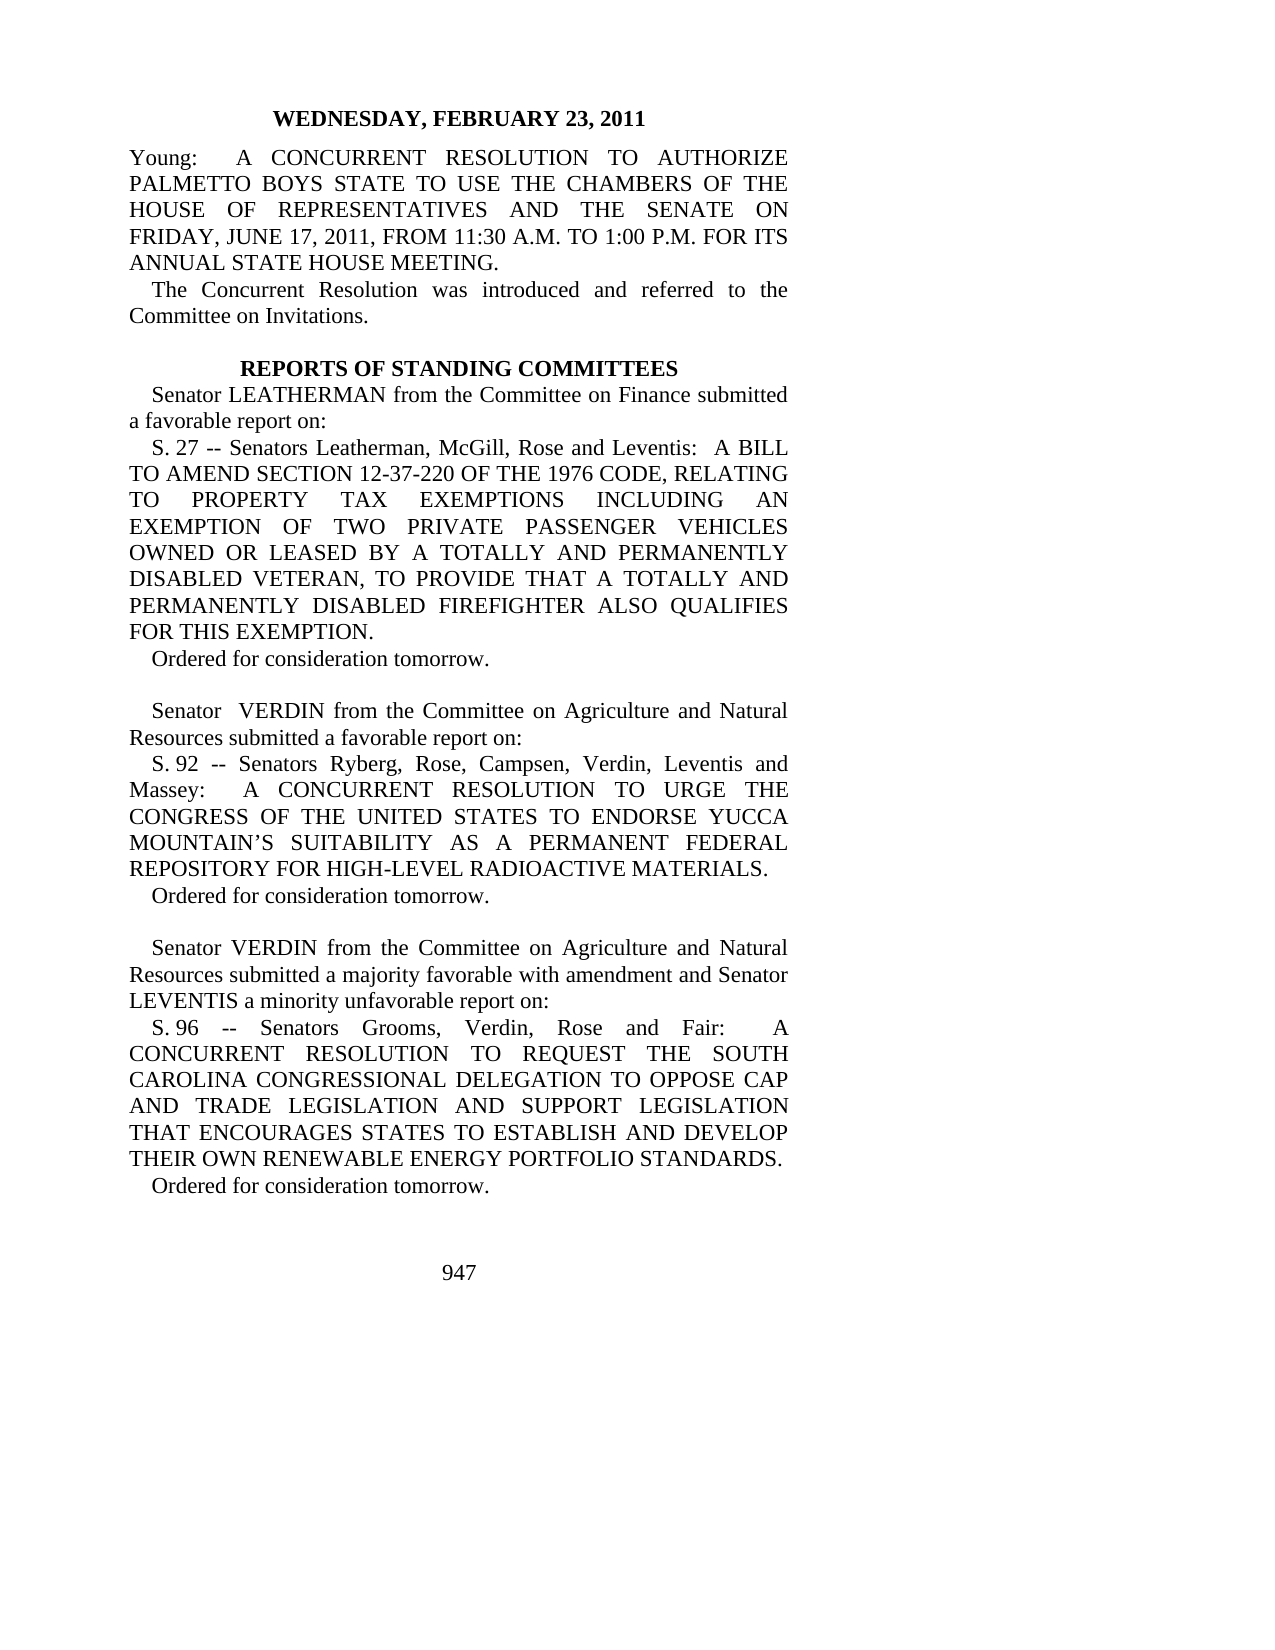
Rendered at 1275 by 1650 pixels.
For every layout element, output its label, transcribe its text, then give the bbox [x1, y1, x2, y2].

text Senator VERDIN from the Committee on Agriculture and Natural Resources submitted a majority favorable with amendment and Senator LEVENTIS a minority unfavorable report on: [129, 934, 789, 1013]
text Ordered for consideration tomorrow. [129, 644, 789, 671]
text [129, 144, 789, 276]
text S. 96 -- Senators Grooms, Verdin, Rose and Fair: A CONCURRENT RESOLUTION TO REQUEST THE SOUTH CAROLINA CONGRESSIONAL DELEGATION TO OPPOSE CAP AND TRADE LEGISLATION AND SUPPORT LEGISLATION THAT ENCOURAGES STATES TO ESTABLISH AND DEVELOP THEIR OWN RENEWABLE ENERGY PORTFOLIO STANDARDS. [129, 1013, 789, 1172]
text Ordered for consideration tomorrow. [129, 882, 789, 908]
text Senator LEATHERMAN from the Committee on Finance submitted a favorable report on: [129, 381, 789, 434]
text The Concurrent Resolution was introduced and referred to the Committee on Invitations. [129, 276, 789, 328]
text S. 92 -- Senators Ryberg, Rose, Campsen, Verdin, Leventis and Massey: A CONCURRENT RESOLUTION TO URGE THE CONGRESS OF THE UNITED STATES TO ENDORSE YUCCA MOUNTAIN’S SUITABILITY AS A PERMANENT FEDERAL REPOSITORY FOR HIGH-LEVEL RADIOACTIVE MATERIALS. [129, 750, 789, 882]
text Senator VERDIN from the Committee on Agriculture and Natural Resources submitted a favorable report on: [129, 697, 789, 750]
text S. 27 -- Senators Leatherman, McGill, Rose and Leventis: A BILL TO AMEND SECTION 12-37-220 OF THE 1976 CODE, RELATING TO PROPERTY TAX EXEMPTIONS INCLUDING AN EXEMPTION OF TWO PRIVATE PASSENGER VEHICLES OWNED OR LEASED BY A TOTALLY AND PERMANENTLY DISABLED VETERAN, TO PROVIDE THAT A TOTALLY AND PERMANENTLY DISABLED FIREFIGHTER ALSO QUALIFIES FOR THIS EXEMPTION. [129, 434, 789, 644]
text REPORTS OF STANDING COMMITTEES [129, 355, 789, 381]
text Ordered for consideration tomorrow. [129, 1172, 789, 1198]
